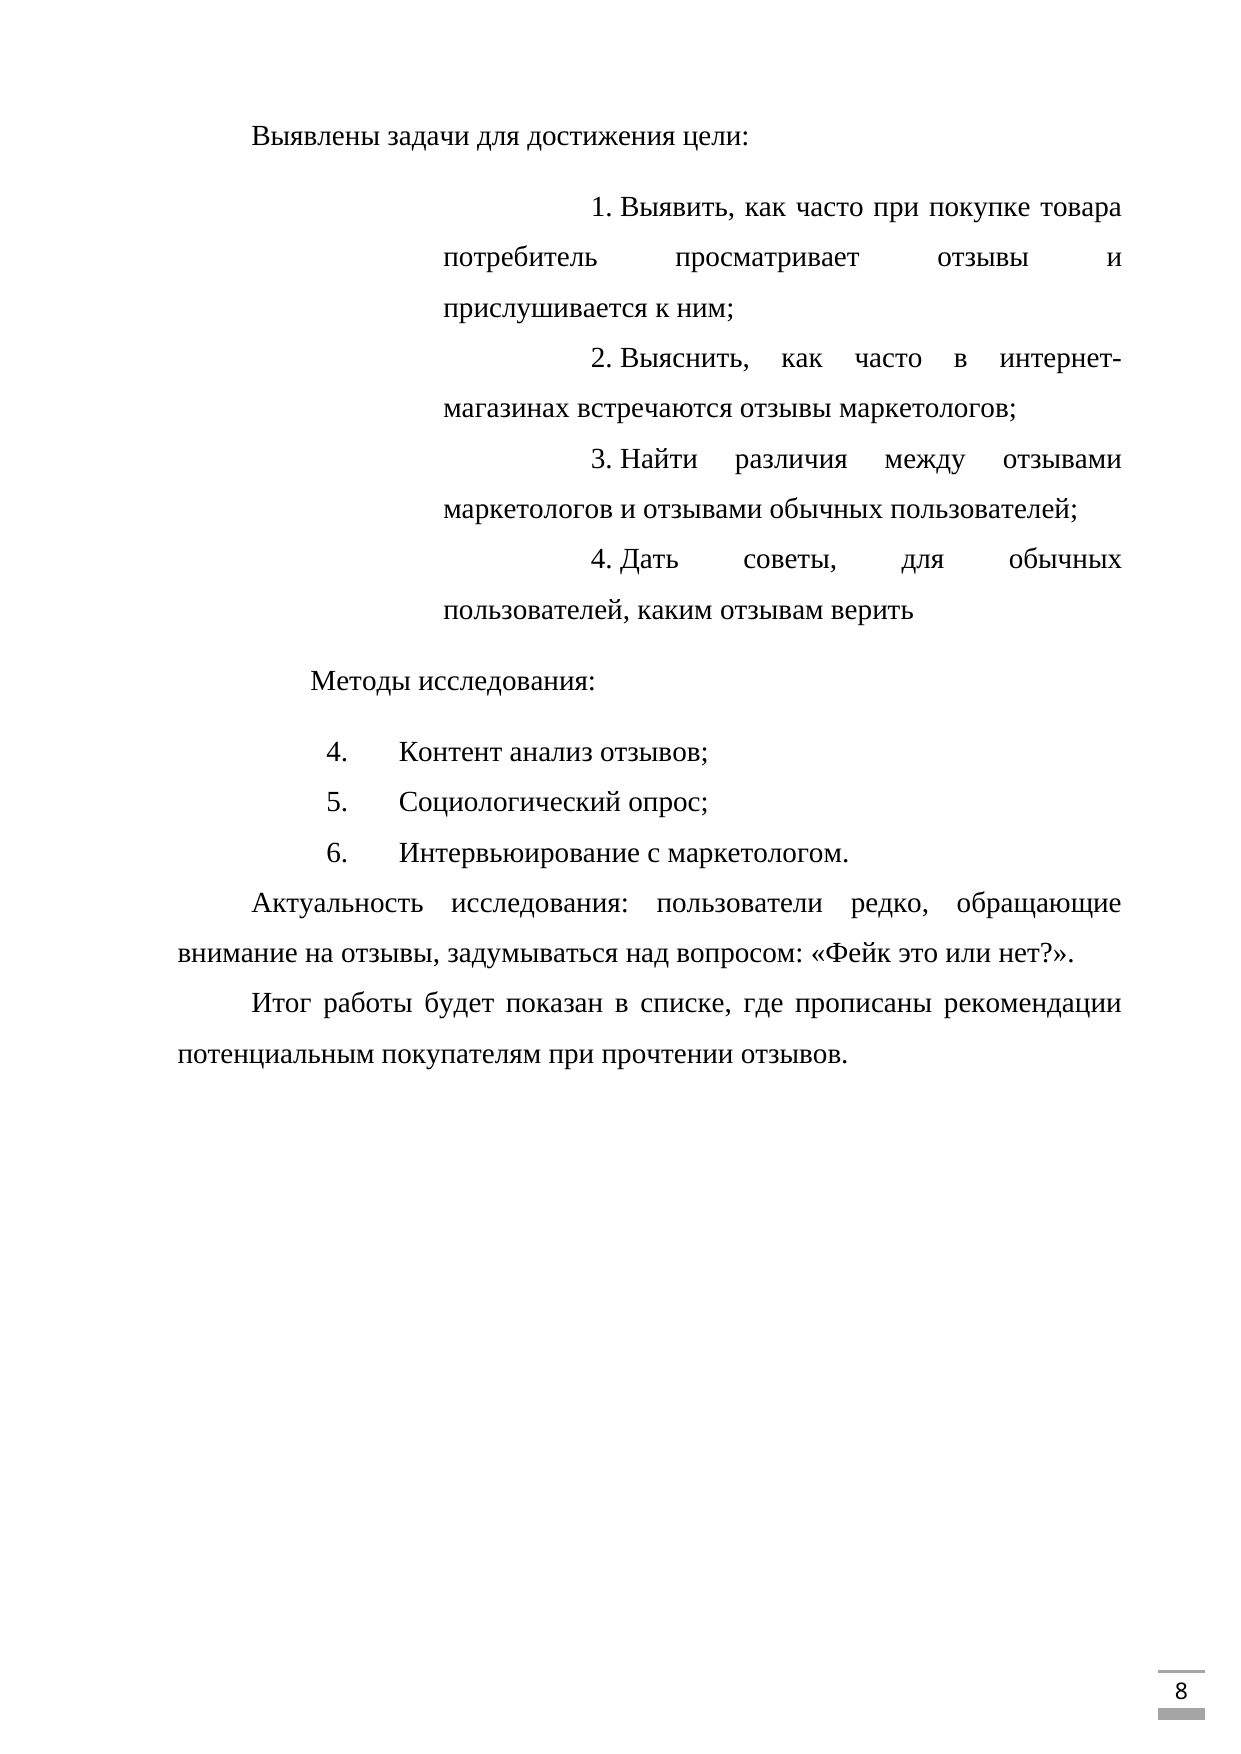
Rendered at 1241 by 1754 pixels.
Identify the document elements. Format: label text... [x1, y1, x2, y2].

text Выявлены задачи для достижения цели: [177, 118, 1122, 152]
list Дать советы, для обычных пользователей, каким отзывам верить [443, 541, 1122, 625]
list Найти различия между отзывами маркетологов и отзывами обычных пользователей; [443, 441, 1122, 525]
list Социологический опрос; [252, 784, 1122, 818]
list Интервьюирование с маркетологом. [252, 835, 1122, 868]
list Контент анализ отзывов; [252, 734, 1122, 768]
list Итог работы будет показан в списке, где прописаны рекомендации потенциальным покупателям при прочтении отзывов. [177, 986, 1122, 1069]
list Выявить, как часто при покупке товара потребитель просматривает отзывы и прислушивается к ним; [443, 189, 1122, 323]
list Выяснить, как часто в интернет-магазинах встречаются отзывы маркетологов; [443, 340, 1122, 424]
list Актуальность исследования: пользователи редко, обращающие внимание на отзывы, задумываться над вопросом: «Фейк это или нет?». [177, 885, 1122, 969]
text Методы исследования: [236, 663, 1122, 696]
